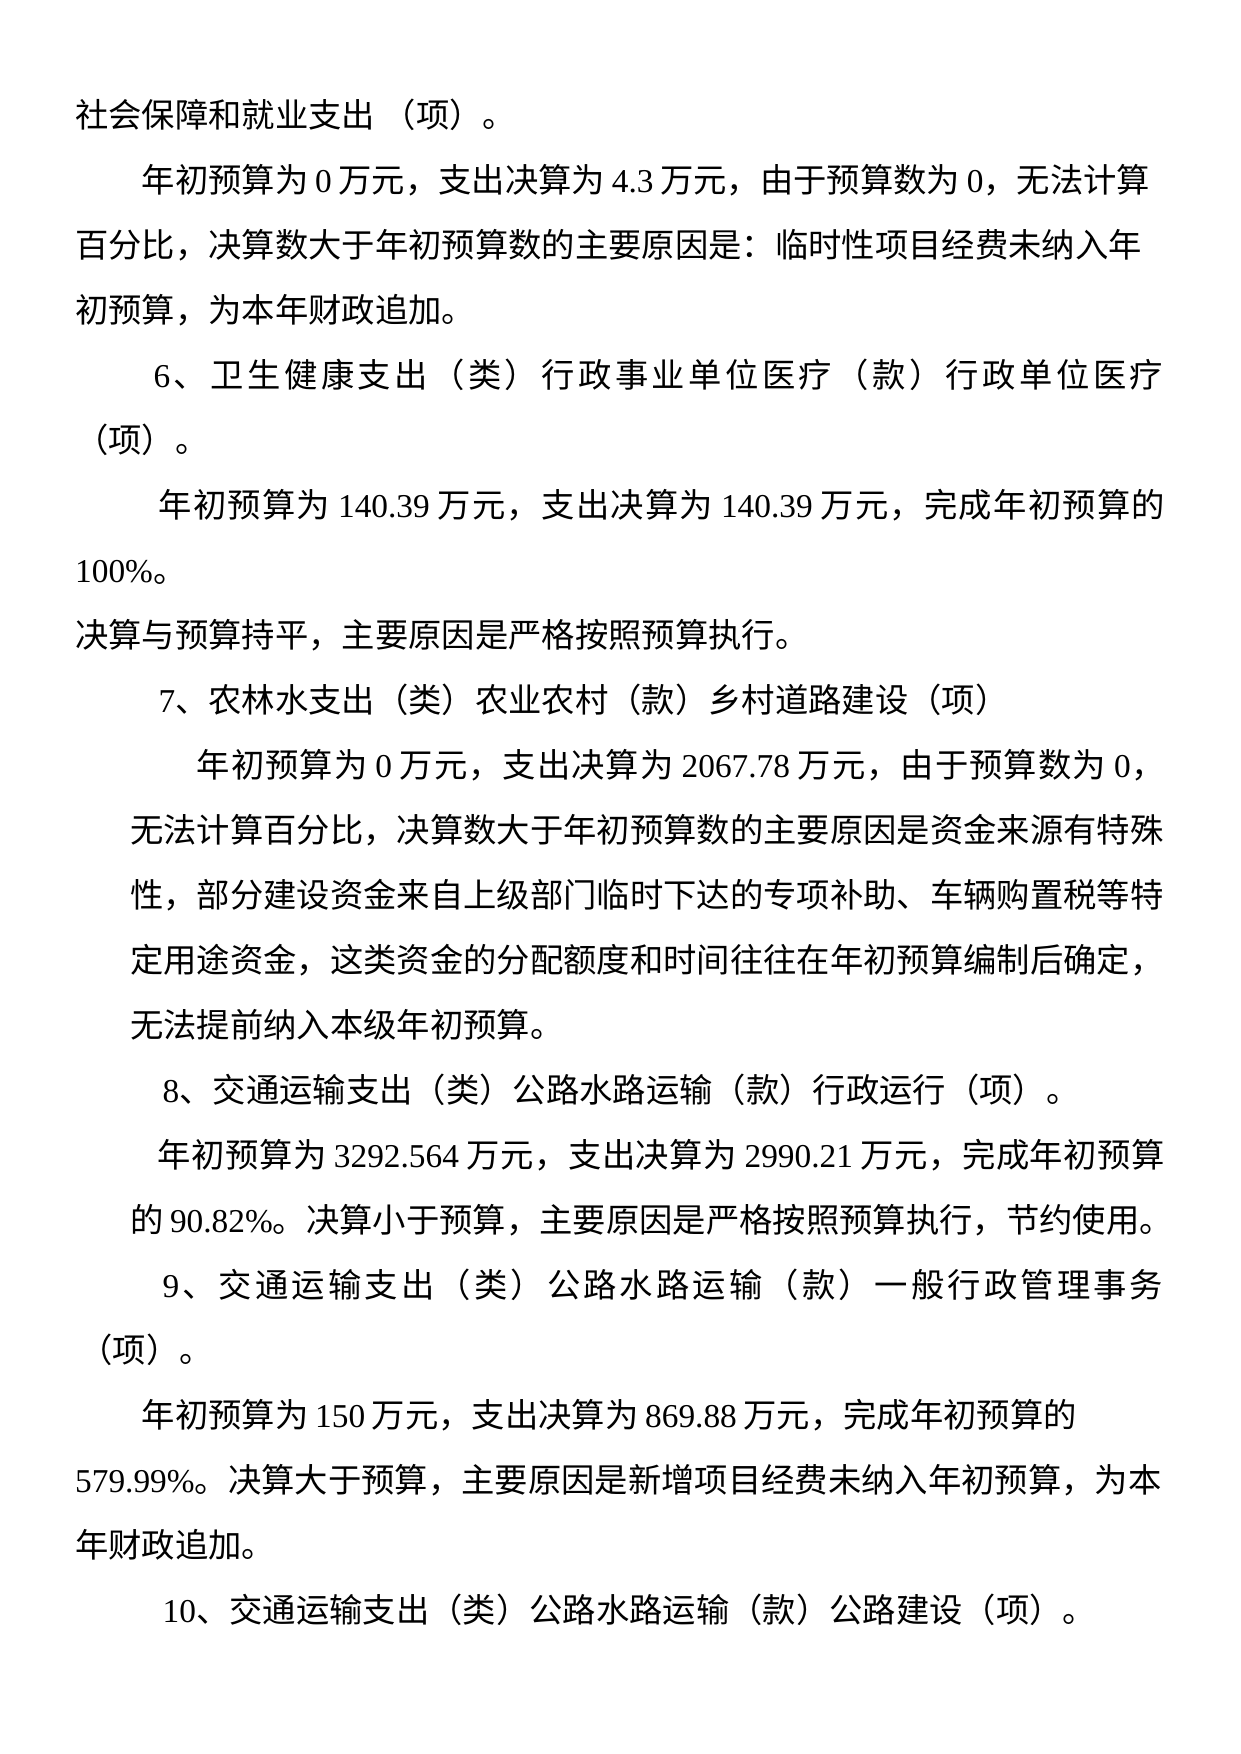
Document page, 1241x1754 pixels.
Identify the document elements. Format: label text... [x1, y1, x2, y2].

text 8、交通运输支出（类）公路水路运输（款）行政运行（项）。 [79, 1056, 1165, 1121]
text 10、交通运输支出（类）公路水路运输（款）公路建设（项）。 [79, 1576, 1165, 1641]
text 9、交通运输支出（类）公路水路运输（款）一般行政管理事务（项）。 [79, 1251, 1165, 1381]
text 年初预算为140.39万元，支出决算为140.39万元，完成年初预算的100%。 [75, 471, 1165, 601]
text 年初预算为0万元，支出决算为2067.78万元，由于预算数为0，无法计算百分比，决算数大于年初预算数的主要原因是资金来源有特殊性，部分建设资金来自上级部门临时下达的专项补助、车辆购置税等特定用途资金，这类资金的分配额度和时间往往在年初预算编制后确定，无法提前纳入本级年初预算。 [130, 731, 1165, 1056]
text 年初预算为0万元，支出决算为4.3万元，由于预算数为0，无法计算百分比，决算数大于年初预算数的主要原因是：临时性项目经费未纳入年初预算，为本年财政追加。 [75, 146, 1165, 341]
text 6、卫生健康支出（类）行政事业单位医疗（款）行政单位医疗（项）。 [75, 341, 1165, 471]
text 年初预算为3292.564万元，支出决算为2990.21万元，完成年初预算的90.82%。决算小于预算，主要原因是严格按照预算执行，节约使用。 [130, 1121, 1165, 1251]
text 7、农林水支出（类）农业农村（款）乡村道路建设（项） [75, 666, 1165, 731]
text 年初预算为150万元，支出决算为869.88万元，完成年初预算的579.99%。决算大于预算，主要原因是新增项目经费未纳入年初预算，为本年财政追加。 [75, 1381, 1165, 1576]
text 决算与预算持平，主要原因是严格按照预算执行。 [75, 601, 1165, 666]
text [75, 81, 1165, 146]
